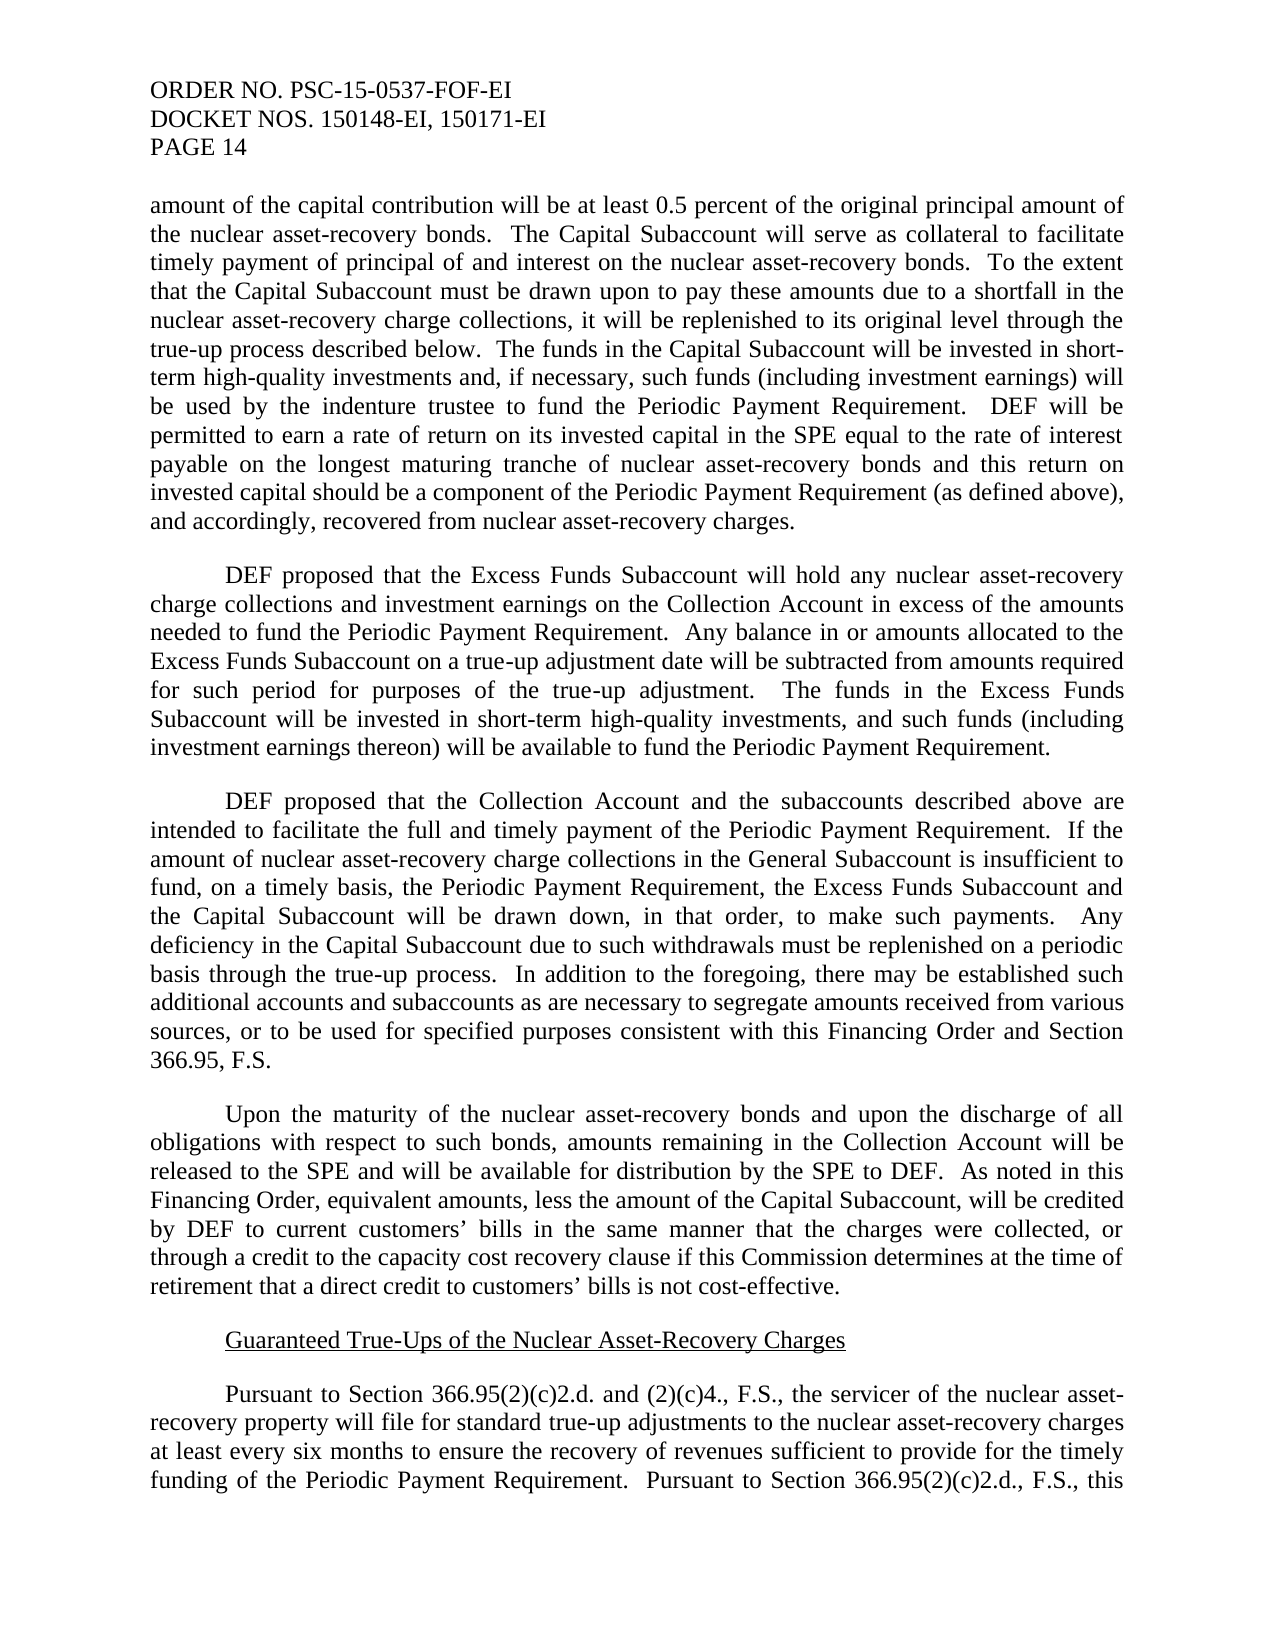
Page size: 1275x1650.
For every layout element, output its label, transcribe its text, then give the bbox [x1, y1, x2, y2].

text DEF proposed that the Collection Account and the subaccounts described above are intended to facilitate the full and timely payment of the Periodic Payment Requirement. If the amount of nuclear asset-recovery charge collections in the General Subaccount is insufficient to fund, on a timely basis, the Periodic Payment Requirement, the Excess Funds Subaccount and the Capital Subaccount will be drawn down, in that order, to make such payments. Any deficiency in the Capital Subaccount due to such withdrawals must be replenished on a periodic basis through the true-up process. In addition to the foregoing, there may be established such additional accounts and subaccounts as are necessary to segregate amounts received from various sources, or to be used for specified purposes consistent with this Financing Order and Section 366.95, F.S. [150, 786, 1125, 1074]
text DEF proposed that the Excess Funds Subaccount will hold any nuclear asset-recovery charge collections and investment earnings on the Collection Account in excess of the amounts needed to fund the Periodic Payment Requirement. Any balance in or amounts allocated to the Excess Funds Subaccount on a true-up adjustment date will be subtracted from amounts required for such period for purposes of the true-up adjustment. The funds in the Excess Funds Subaccount will be invested in short-term high-quality investments, and such funds (including investment earnings thereon) will be available to fund the Periodic Payment Requirement. [150, 560, 1125, 761]
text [150, 190, 1125, 535]
text Upon the maturity of the nuclear asset-recovery bonds and upon the discharge of all obligations with respect to such bonds, amounts remaining in the Collection Account will be released to the SPE and will be available for distribution by the SPE to DEF. As noted in this Financing Order, equivalent amounts, less the amount of the Capital Subaccount, will be credited by DEF to current customers’ bills in the same manner that the charges were collected, or through a credit to the capacity cost recovery clause if this Commission determines at the time of retirement that a direct credit to customers’ bills is not cost-effective. [150, 1099, 1125, 1300]
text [150, 1379, 1125, 1494]
text Guaranteed True-Ups of the Nuclear Asset-Recovery Charges [150, 1325, 1125, 1354]
